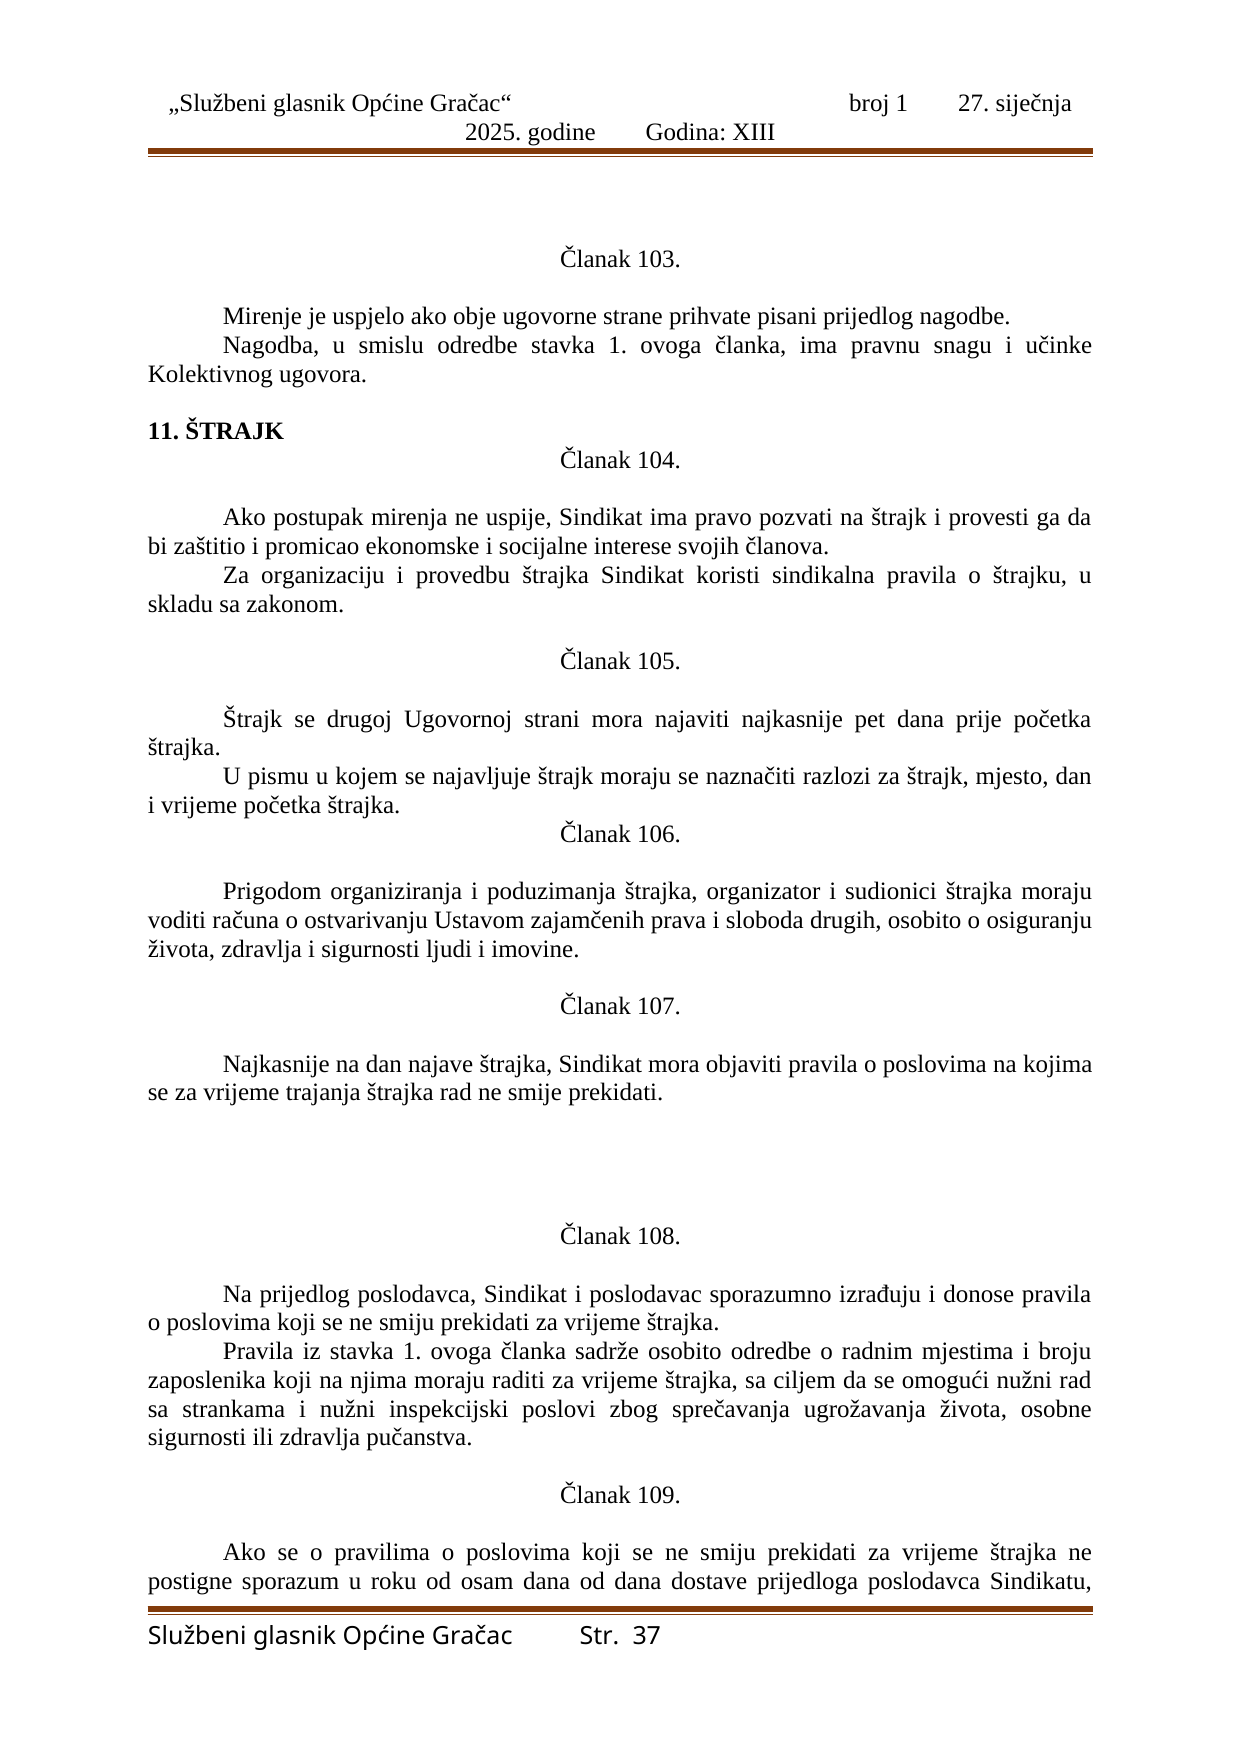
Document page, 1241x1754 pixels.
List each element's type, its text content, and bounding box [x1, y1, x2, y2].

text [148, 1537, 1093, 1595]
text U pismu u kojem se najavljuje štrajk moraju se naznačiti razlozi za štrajk, mjesto, dan i vrijeme početka štrajka. [148, 761, 1093, 819]
text Članak 109. [148, 1480, 1093, 1509]
text Članak 108. [148, 1221, 1093, 1250]
text Mirenje je uspjelo ako obje ugovorne strane prihvate pisani prijedlog nagodbe. [148, 301, 1093, 330]
text Članak 106. [148, 819, 1093, 847]
text Pravila iz stavka 1. ovoga članka sadrže osobito odredbe o radnim mjestima i broju zaposlenika koji na njima moraju raditi za vrijeme štrajka, sa ciljem da se omogući nužni rad sa strankama i nužni inspekcijski poslovi zbog sprečavanja ugrožavanja života, osobne sigurnosti ili zdravlja pučanstva. [148, 1336, 1093, 1451]
text Članak 103. [148, 244, 1093, 272]
text Na prijedlog poslodavca, Sindikat i poslodavac sporazumno izrađuju i donose pravila o poslovima koji se ne smiju prekidati za vrijeme štrajka. [148, 1279, 1093, 1336]
text Članak 104. [148, 445, 1093, 474]
text Ako postupak mirenja ne uspije, Sindikat ima pravo pozvati na štrajk i provesti ga da bi zaštitio i promicao ekonomske i socijalne interese svojih članova. [148, 502, 1093, 560]
text Prigodom organiziranja i poduzimanja štrajka, organizator i sudionici štrajka moraju voditi računa o ostvarivanju Ustavom zajamčenih prava i sloboda drugih, osobito o osiguranju života, zdravlja i sigurnosti ljudi i imovine. [148, 876, 1093, 962]
text Štrajk se drugoj Ugovornoj strani mora najaviti najkasnije pet dana prije početka štrajka. [148, 704, 1093, 761]
text 11. ŠTRAJK [148, 416, 1093, 445]
text Za organizaciju i provedbu štrajka Sindikat koristi sindikalna pravila o štrajku, u skladu sa zakonom. [148, 560, 1093, 617]
text Nagodba, u smislu odredbe stavka 1. ovoga članka, ima pravnu snagu i učinke Kolektivnog ugovora. [148, 330, 1093, 387]
text Članak 105. [148, 646, 1093, 675]
text Članak 107. [148, 991, 1093, 1020]
text Najkasnije na dan najave štrajka, Sindikat mora objaviti pravila o poslovima na kojima se za vrijeme trajanja štrajka rad ne smije prekidati. [148, 1049, 1093, 1106]
